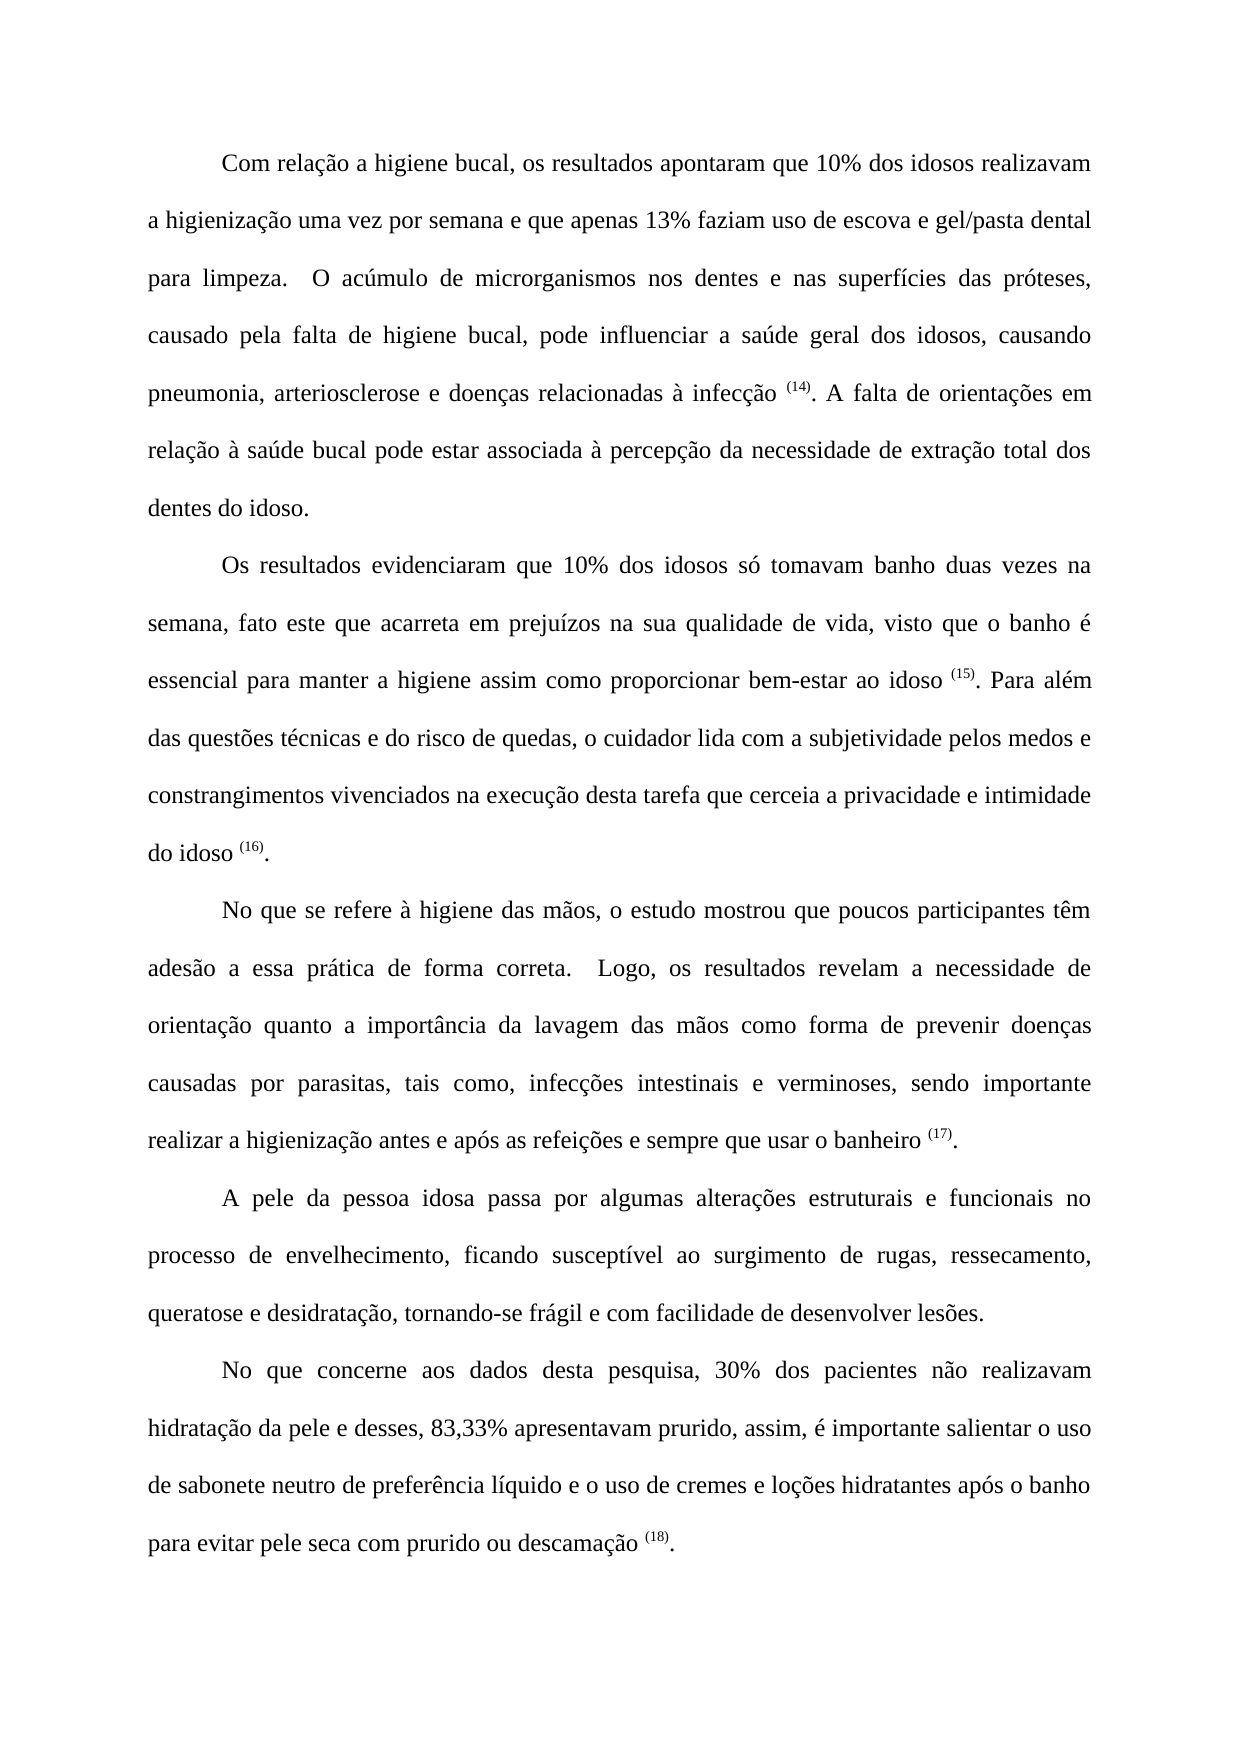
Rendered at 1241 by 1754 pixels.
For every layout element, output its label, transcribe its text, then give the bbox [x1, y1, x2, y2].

text Os resultados evidenciaram que 10% dos idosos só tomavam banho duas vezes na semana, fato este que acarreta em prejuízos na sua qualidade de vida, visto que o banho é essencial para manter a higiene assim como proporcionar bem-estar ao idoso (15). Para além das questões técnicas e do risco de quedas, o cuidador lida com a subjetividade pelos medos e constrangimentos vivenciados na execução desta tarefa que cerceia a privacidade e intimidade do idoso (16). [148, 550, 1092, 866]
text Com relação a higiene bucal, os resultados apontaram que 10% dos idosos realizavam a higienização uma vez por semana e que apenas 13% faziam uso de escova e gel/pasta dental para limpeza. O acúmulo de microrganismos nos dentes e nas superfícies das próteses, causado pela falta de higiene bucal, pode influenciar a saúde geral dos idosos, causando pneumonia, arteriosclerose e doenças relacionadas à infecção (14). A falta de orientações em relação à saúde bucal pode estar associada à percepção da necessidade de extração total dos dentes do idoso. [148, 148, 1092, 320]
text No que concerne aos dados desta pesquisa, 30% dos pacientes não realizavam hidratação da pele e desses, 83,33% apresentavam prurido, assim, é importante salientar o uso de sabonete neutro de preferência líquido e o uso de cremes e loções hidratantes após o banho para evitar pele seca com prurido ou descamação (18). [148, 1355, 1092, 1556]
text No que se refere à higiene das mãos, o estudo mostrou que poucos participantes têm adesão a essa prática de forma correta. Logo, os resultados revelam a necessidade de orientação quanto a importância da lavagem das mãos como forma de prevenir doenças causadas por parasitas, tais como, infecções intestinais e verminoses, sendo importante realizar a higienização antes e após as refeições e sempre que usar o banheiro (17). [148, 895, 1092, 1154]
text A pele da pessoa idosa passa por algumas alterações estruturais e funcionais no processo de envelhecimento, ficando susceptível ao surgimento de rugas, ressecamento, queratose e desidratação, tornando-se frágil e com facilidade de desenvolver lesões. [148, 1183, 1092, 1326]
text Com relação a higiene bucal, os resultados apontaram que 10% dos idosos realizavam a higienização uma vez por semana e que apenas 13% faziam uso de escova e gel/pasta dental para limpeza. O acúmulo de microrganismos nos dentes e nas superfícies das próteses, causado pela falta de higiene bucal, pode influenciar a saúde geral dos idosos, causando pneumonia, arteriosclerose e doenças relacionadas à infecção (14). A falta de orientações em relação à saúde bucal pode estar associada à percepção da necessidade de extração total dos dentes do idoso. [148, 464, 1092, 521]
text Com relação a higiene bucal, os resultados apontaram que 10% dos idosos realizavam a higienização uma vez por semana e que apenas 13% faziam uso de escova e gel/pasta dental para limpeza. O acúmulo de microrganismos nos dentes e nas superfícies das próteses, causado pela falta de higiene bucal, pode influenciar a saúde geral dos idosos, causando pneumonia, arteriosclerose e doenças relacionadas à infecção (14). A falta de orientações em relação à saúde bucal pode estar associada à percepção da necessidade de extração total dos dentes do idoso. [148, 349, 1092, 435]
